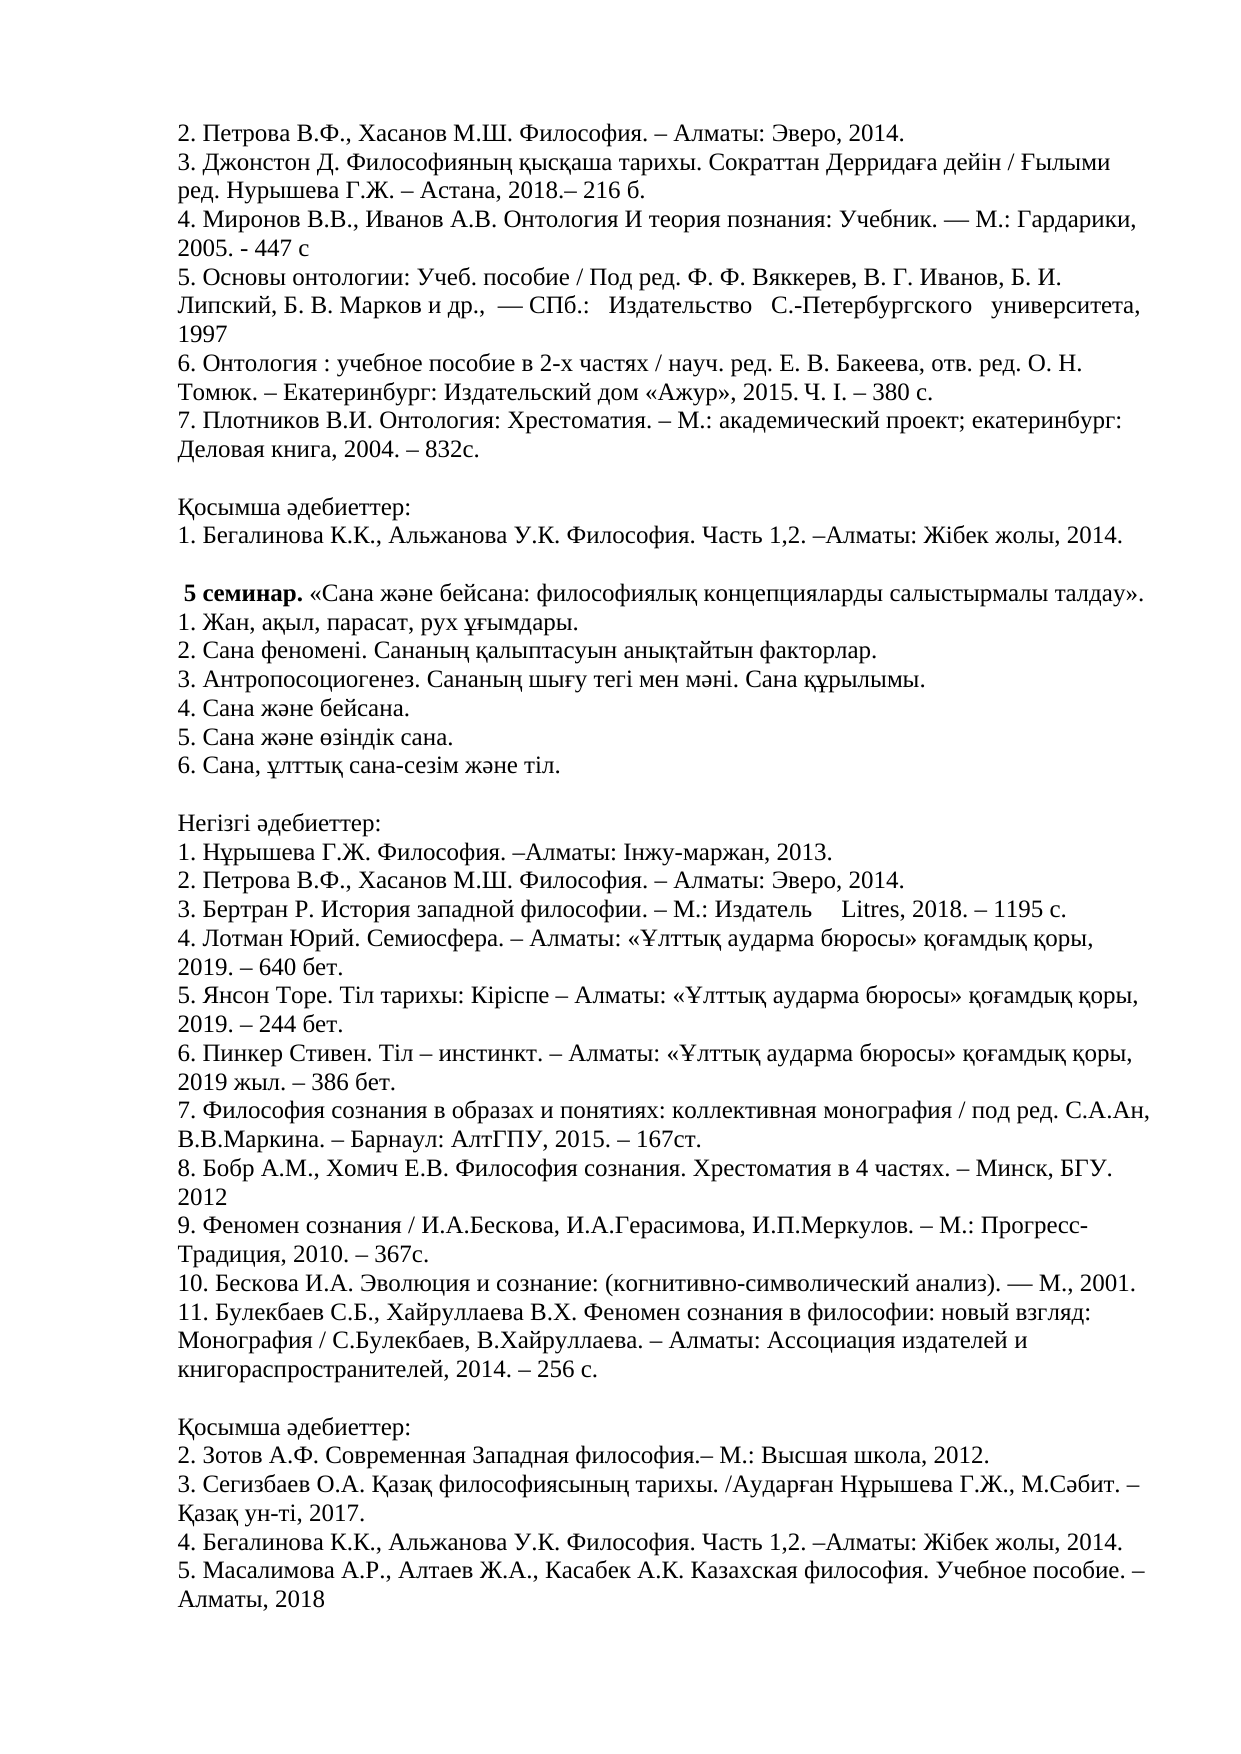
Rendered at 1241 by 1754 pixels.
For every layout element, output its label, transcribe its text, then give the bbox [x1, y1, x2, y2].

text 7. Плотников В.И. Онтология: Хрестоматия. – М.: академический проект; екатеринбург: Деловая книга, 2004. – 832с. [177, 406, 1152, 463]
text 8. Бобр А.М., Хомич Е.В. Философия сознания. Хрестоматия в 4 частях. – Минск, БГУ. 2012 [177, 1153, 1152, 1211]
text Қосымша әдебиеттер: [177, 492, 1152, 521]
text 6. Онтология : учебное пособие в 2-х частях / науч. ред. Е. В. Бакеева, отв. ред. О. Н. Томюк. – Екатеринбург: Издательский дом «Ажур», 2015. Ч. I. – 380 с. [177, 348, 1152, 406]
text 7. Философия сознания в образах и понятиях: коллективная монография / под ред. С.А.Ан, В.В.Маркина. – Барнаул: АлтГПУ, 2015. – 167ст. [177, 1096, 1152, 1153]
text 5. Сана және өзіндік сана. [177, 722, 1152, 751]
text 1. Нұрышева Г.Ж. Философия. –Алматы: Інжу-маржан, 2013. [177, 837, 1152, 866]
text 11. Булекбаев С.Б., Хайруллаева В.Х. Феномен сознания в философии: новый взгляд: Монография / С.Булекбаев, В.Хайруллаева. – Алматы: Ассоциация издателей и книгораспространителей, 2014. – 256 с. [177, 1297, 1152, 1383]
text 3. Бертран Р. История западной философии. – М.: Издатель Litres, 2018. – 1195 с. [177, 894, 1152, 923]
text 4. Бегалинова К.К., Альжанова У.К. Философия. Часть 1,2. –Алматы: Жібек жолы, 2014. [177, 1527, 1152, 1556]
text 2. Петрова В.Ф., Хасанов М.Ш. Философия. – Алматы: Эверо, 2014. [177, 118, 1152, 147]
text 4. Лотман Юрий. Семиосфера. – Алматы: «Ұлттық аударма бюросы» қоғамдық қоры, 2019. – 640 бет. [177, 923, 1152, 981]
text 6. Пинкер Стивен. Тіл – инстинкт. – Алматы: «Ұлттық аударма бюросы» қоғамдық қоры, 2019 жыл. – 386 бет. [177, 1038, 1152, 1096]
text 4. Сана және бейсана. [177, 693, 1152, 722]
text 5 семинар. «Сана және бейсана: философиялық концепцияларды салыстырмалы талдау». [177, 578, 1152, 607]
text 2. Зотов А.Ф. Современная Западная философия.– М.: Высшая школа, 2012. [177, 1441, 1152, 1469]
text 6. Сана, ұлттық сана-сезім және тіл. [177, 751, 1152, 779]
text 3. Сегизбаев О.А. Қазақ философиясының тарихы. /Аударған Нұрышева Г.Ж., М.Сәбит. – Қазақ ун-ті, 2017. [177, 1469, 1152, 1527]
text 3. Джонстон Д. Философияның қысқаша тарихы. Сократтан Дерридаға дейін / Ғылыми ред. Нурышева Г.Ж. – Астана, 2018.– 216 б. [177, 147, 1152, 204]
text 5. Янсон Торе. Тіл тарихы: Кіріспе – Алматы: «Ұлттық аударма бюросы» қоғамдық қоры, 2019. – 244 бет. [177, 981, 1152, 1038]
text 1. Жан, ақыл, парасат, рух ұғымдары. [177, 607, 1152, 636]
text Қосымша әдебиеттер: [177, 1412, 1152, 1441]
text 10. Бескова И.А. Эволюция и сознание: (когнитивно-символический анализ). — М., 2001. [177, 1268, 1152, 1297]
text 2005. - 447 с [177, 233, 1152, 262]
text 1. Бегалинова К.К., Альжанова У.К. Философия. Часть 1,2. –Алматы: Жібек жолы, 2014. [177, 521, 1152, 549]
text 3. Антропосоциогенез. Сананың шығу тегі мен мәні. Сана құрылымы. [177, 664, 1152, 693]
text 5. Основы онтологии: Учеб. пособие / Под ред. Ф. Ф. Вяккерев, В. Г. Иванов, Б. И. Липский, Б. В. Марков и др., — СПб.: Издательство С.-Петербургского университета, 1997 [177, 262, 1152, 348]
text 2. Сана феномені. Сананың қалыптасуын анықтайтын факторлар. [177, 636, 1152, 664]
text 2. Петрова В.Ф., Хасанов М.Ш. Философия. – Алматы: Эверо, 2014. [177, 866, 1152, 894]
text Негізгі әдебиеттер: [177, 808, 1152, 837]
text 9. Феномен сознания / И.А.Бескова, И.А.Герасимова, И.П.Меркулов. – М.: Прогресс-Традиция, 2010. – 367с. [177, 1211, 1152, 1268]
text 5. Масалимова А.Р., Алтаев Ж.А., Касабек А.К. Казахская философия. Учебное пособие. – Алматы, 2018 [177, 1556, 1152, 1613]
text 4. Миронов В.В., Иванов А.В. Онтология И теория познания: Учебник. — М.: Гардарики, [177, 204, 1152, 233]
